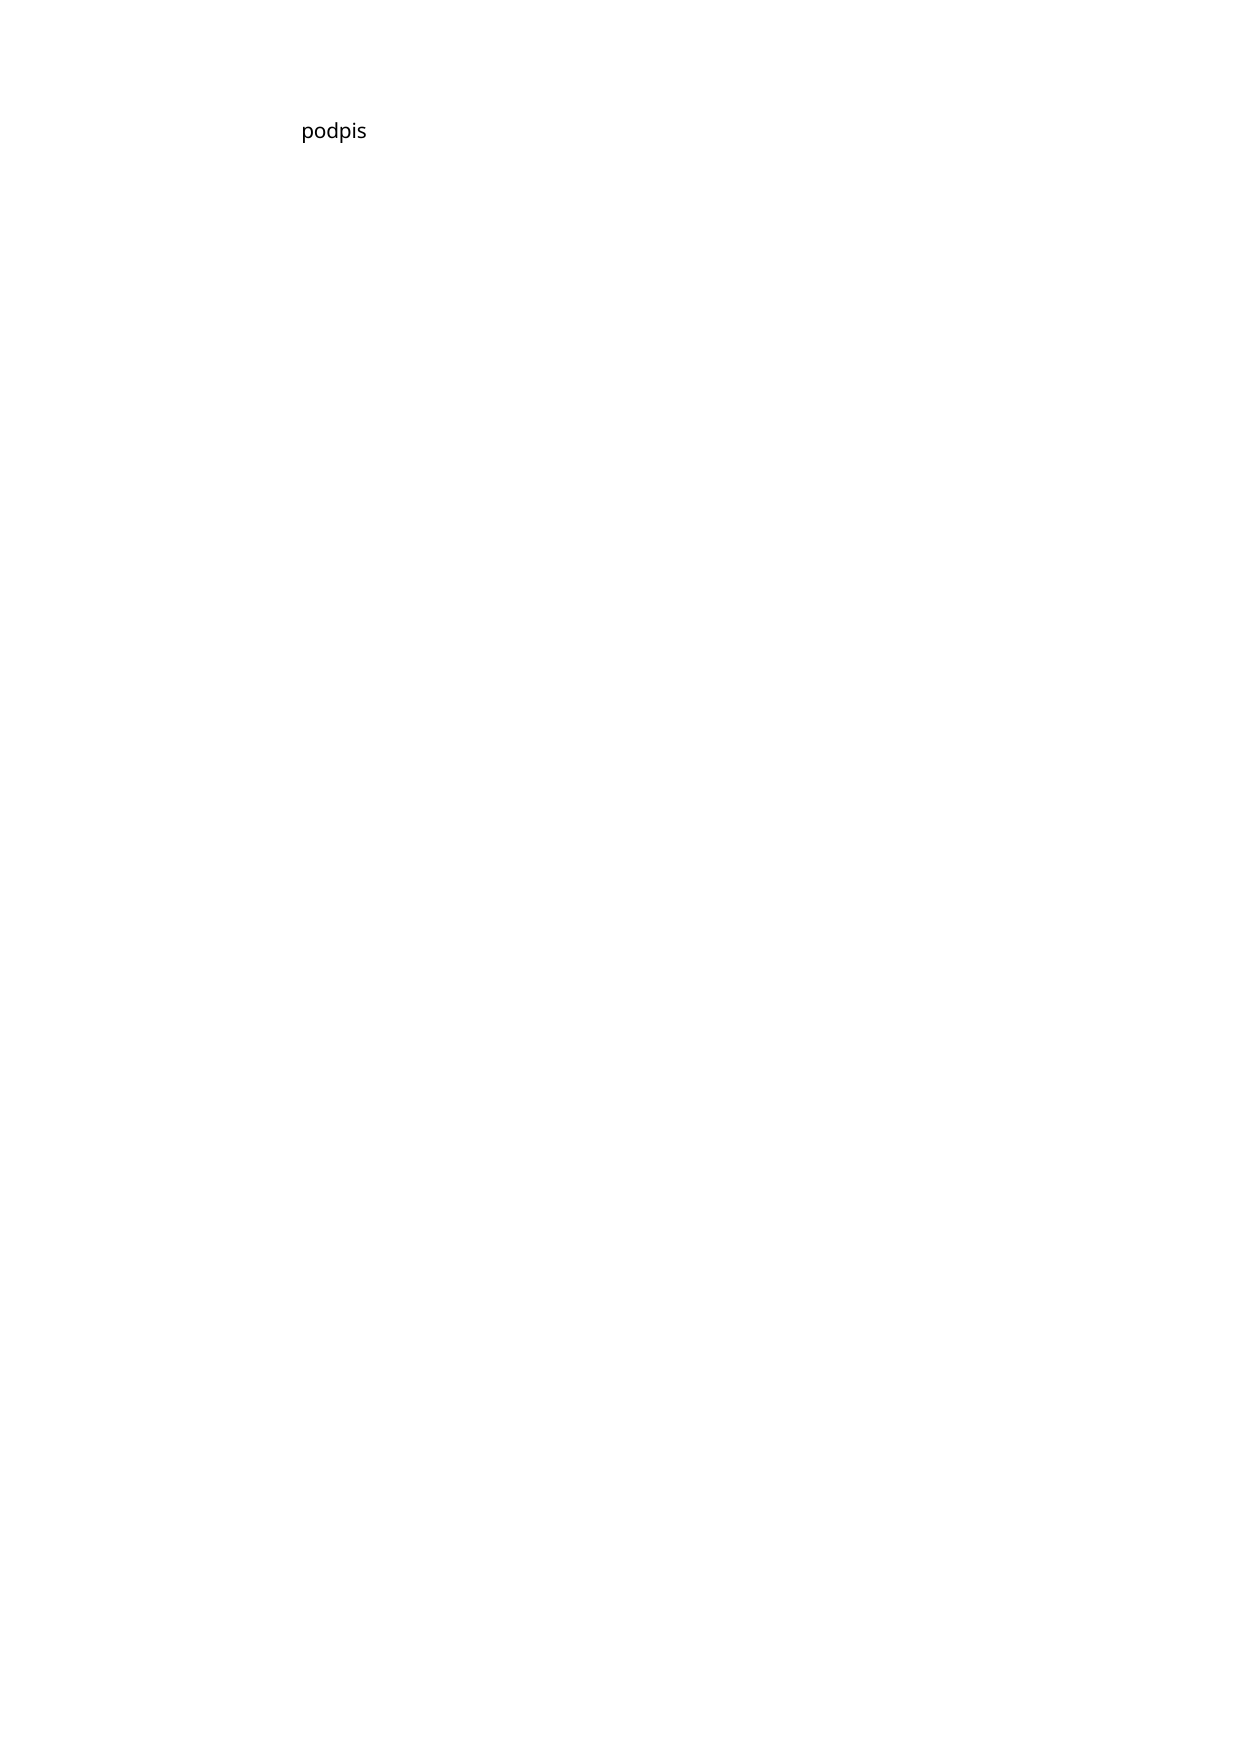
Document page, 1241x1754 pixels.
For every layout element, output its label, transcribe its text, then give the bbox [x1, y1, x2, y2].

text podpis [301, 117, 629, 145]
